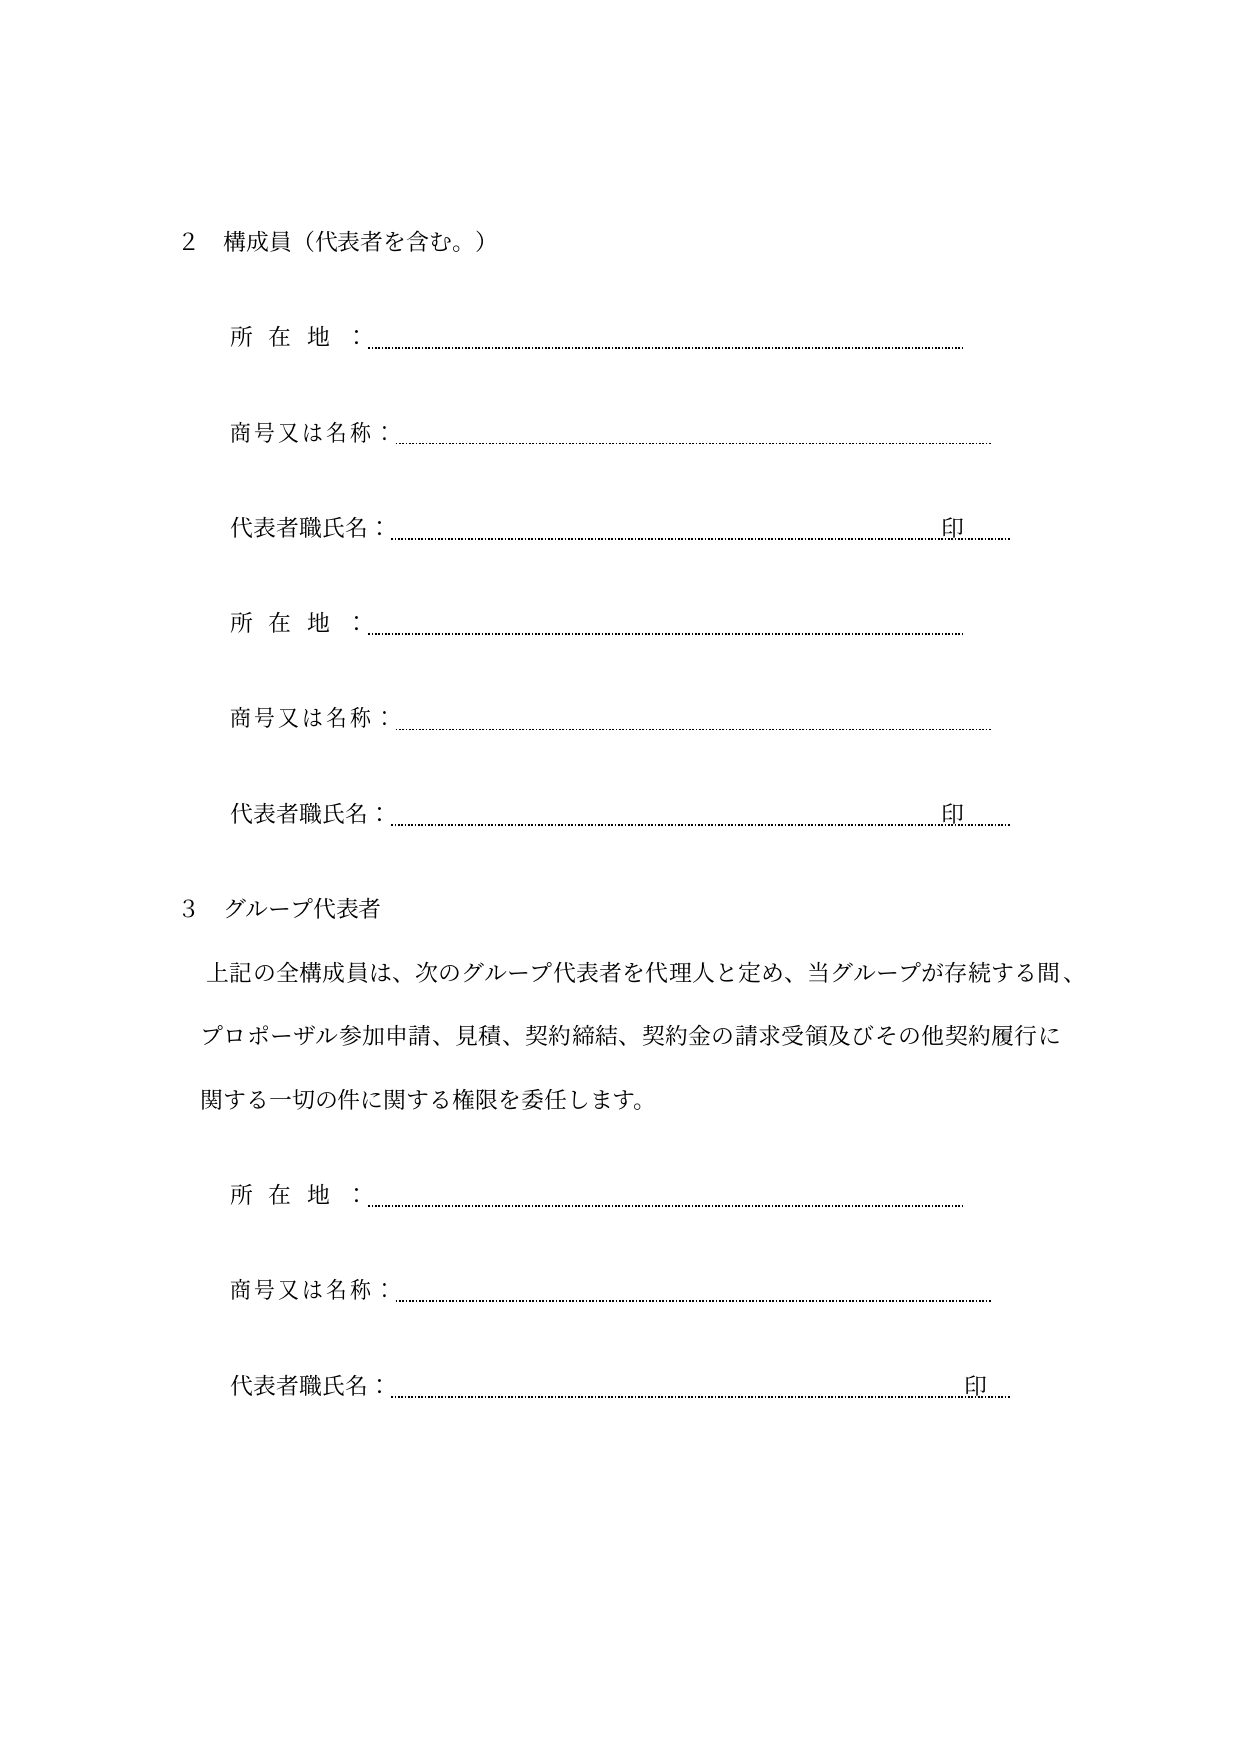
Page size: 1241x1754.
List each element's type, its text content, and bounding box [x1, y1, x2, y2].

text 商号又は名称： [231, 399, 1063, 463]
text 商号又は名称： [231, 685, 1063, 749]
text 所在地： [231, 304, 1063, 367]
text 所在地： [231, 1162, 1063, 1225]
text 代表者職氏名： 印 [231, 494, 1063, 558]
text 代表者職氏名： 印 [231, 781, 1063, 844]
text 代表者職氏名： 印 [231, 1352, 1063, 1416]
text ２ 構成員（代表者を含む。） [177, 209, 1063, 272]
text 所在地： [231, 590, 1063, 653]
text ３ グループ代表者 [177, 876, 1063, 939]
text 上記の全構成員は、次のグループ代表者を代理人と定め、当グループが存続する間、プロポーザル参加申請、見積、契約締結、契約金の請求受領及びその他契約履行に関する一切の件に関する権限を委任します。 [177, 939, 1063, 1130]
text 商号又は名称： [231, 1257, 1063, 1321]
